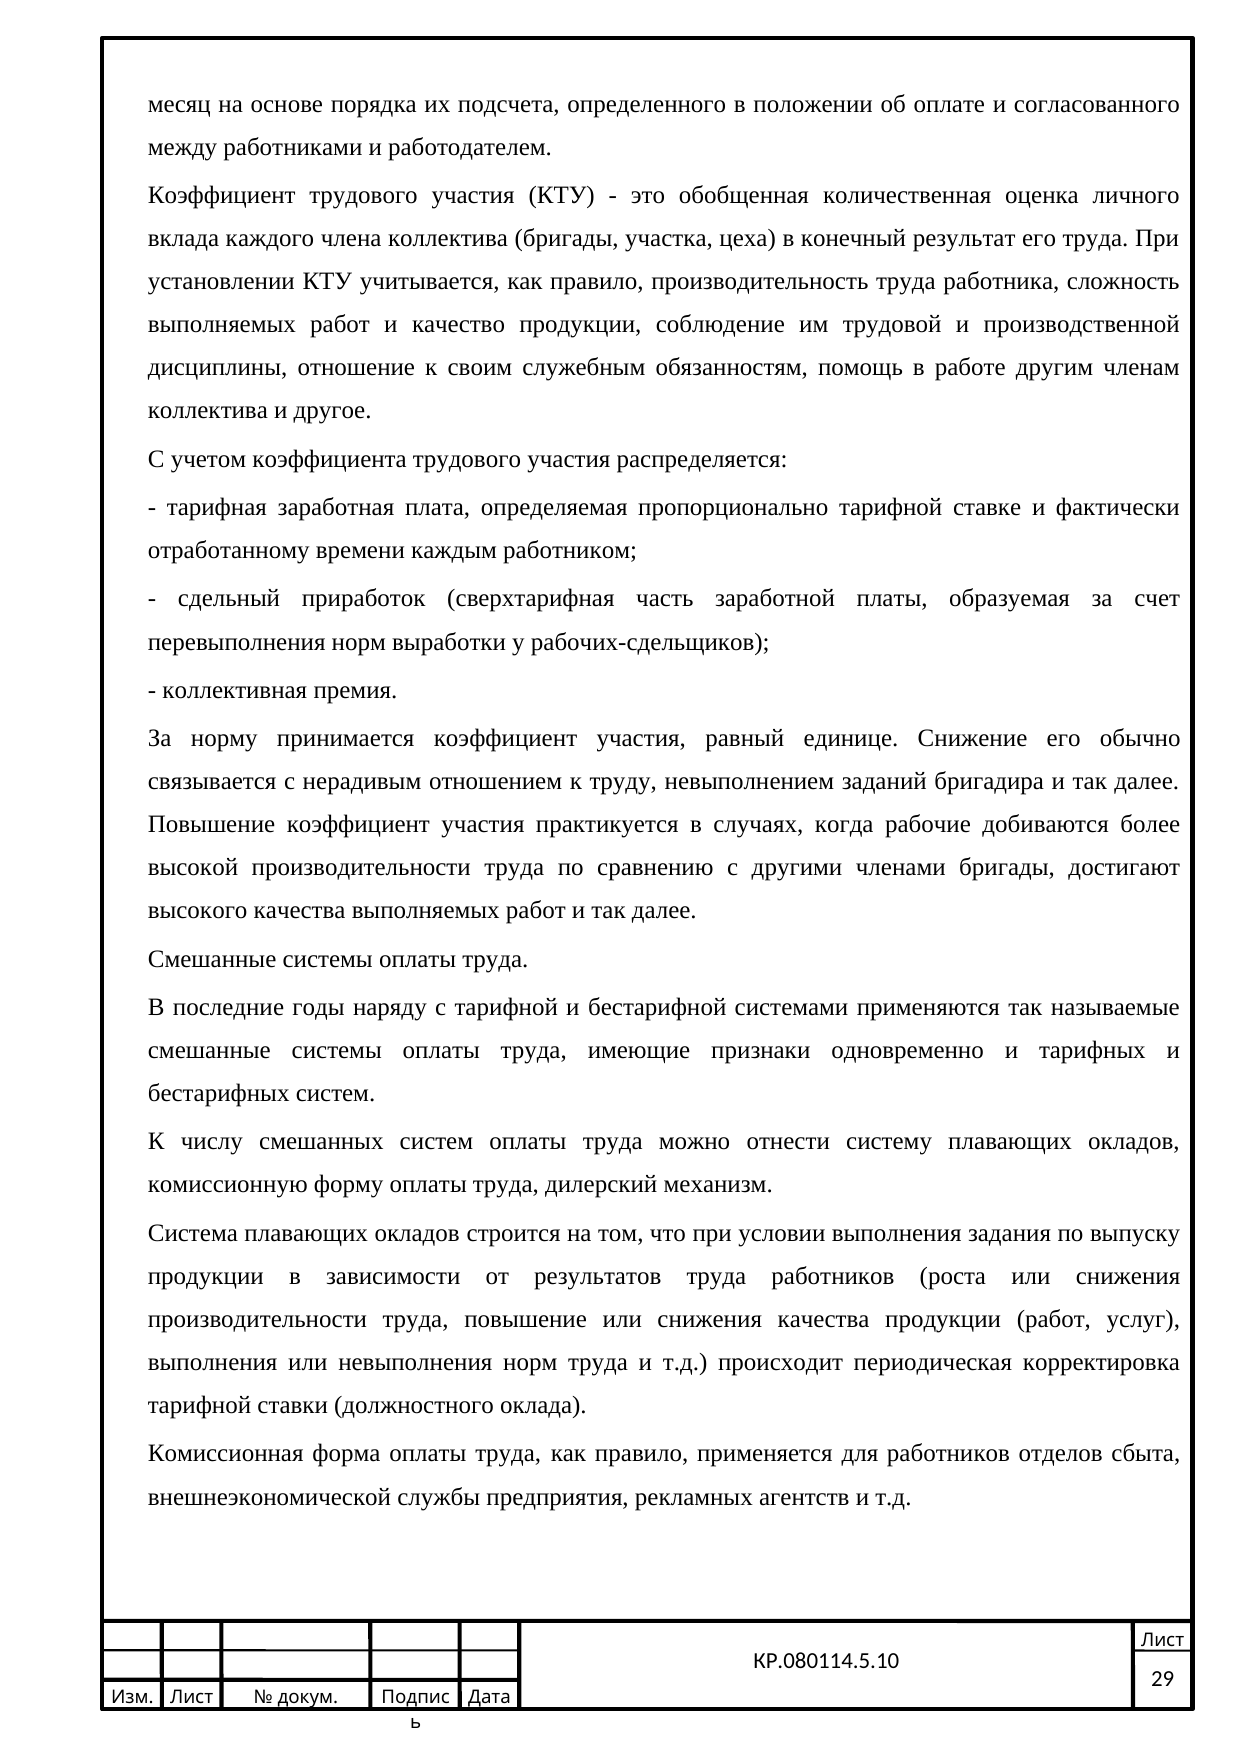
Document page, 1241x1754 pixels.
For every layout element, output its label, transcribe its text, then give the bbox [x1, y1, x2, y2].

text Комиссионная форма оплаты труда, как правило, применяется для работников отделов сбыта, внешнеэкономической службы предприятия, рекламных агентств и т.д. [148, 1438, 1181, 1510]
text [148, 89, 1181, 161]
text Смешанные системы оплаты труда. [148, 944, 1181, 972]
text - коллективная премия. [148, 675, 1181, 703]
text К числу смешанных систем оплаты труда можно отнести систему плавающих окладов, комиссионную форму оплаты труда, дилерский механизм. [148, 1126, 1181, 1198]
text Коэффициент трудового участия (КТУ) - это обобщенная количественная оценка личного вклада каждого члена коллектива (бригады, участка, цеха) в конечный результат его труда. При установлении КТУ учитывается, как правило, производительность труда работника, сложность выполняемых работ и качество продукции, соблюдение им трудовой и производственной дисциплины, отношение к своим служебным обязанностям, помощь в работе другим членам коллектива и другое. [148, 180, 1181, 424]
text За норму принимается коэффициент участия, равный единице. Снижение его обычно связывается с нерадивым отношением к труду, невыполнением заданий бригадира и так далее. Повышение коэффициент участия практикуется в случаях, когда рабочие добиваются более высокой производительности труда по сравнению с другими членами бригады, достигают высокого качества выполняемых работ и так далее. [148, 723, 1181, 924]
text Система плавающих окладов строится на том, что при условии выполнения задания по выпуску продукции в зависимости от результатов труда работников (роста или снижения производительности труда, повышение или снижения качества продукции (работ, услуг), выполнения или невыполнения норм труда и т.д.) происходит периодическая корректировка тарифной ставки (должностного оклада). [148, 1218, 1181, 1419]
text - тарифная заработная плата, определяемая пропорционально тарифной ставке и фактически отработанному времени каждым работником; [148, 492, 1181, 564]
text С учетом коэффициента трудового участия распределяется: [148, 444, 1181, 473]
text - сдельный приработок (сверхтарифная часть заработной платы, образуемая за счет перевыполнения норм выработки у рабочих-сдельщиков); [148, 583, 1181, 655]
text В последние годы наряду с тарифной и бестарифной системами применяются так называемые смешанные системы оплаты труда, имеющие признаки одновременно и тарифных и бестарифных систем. [148, 992, 1181, 1107]
